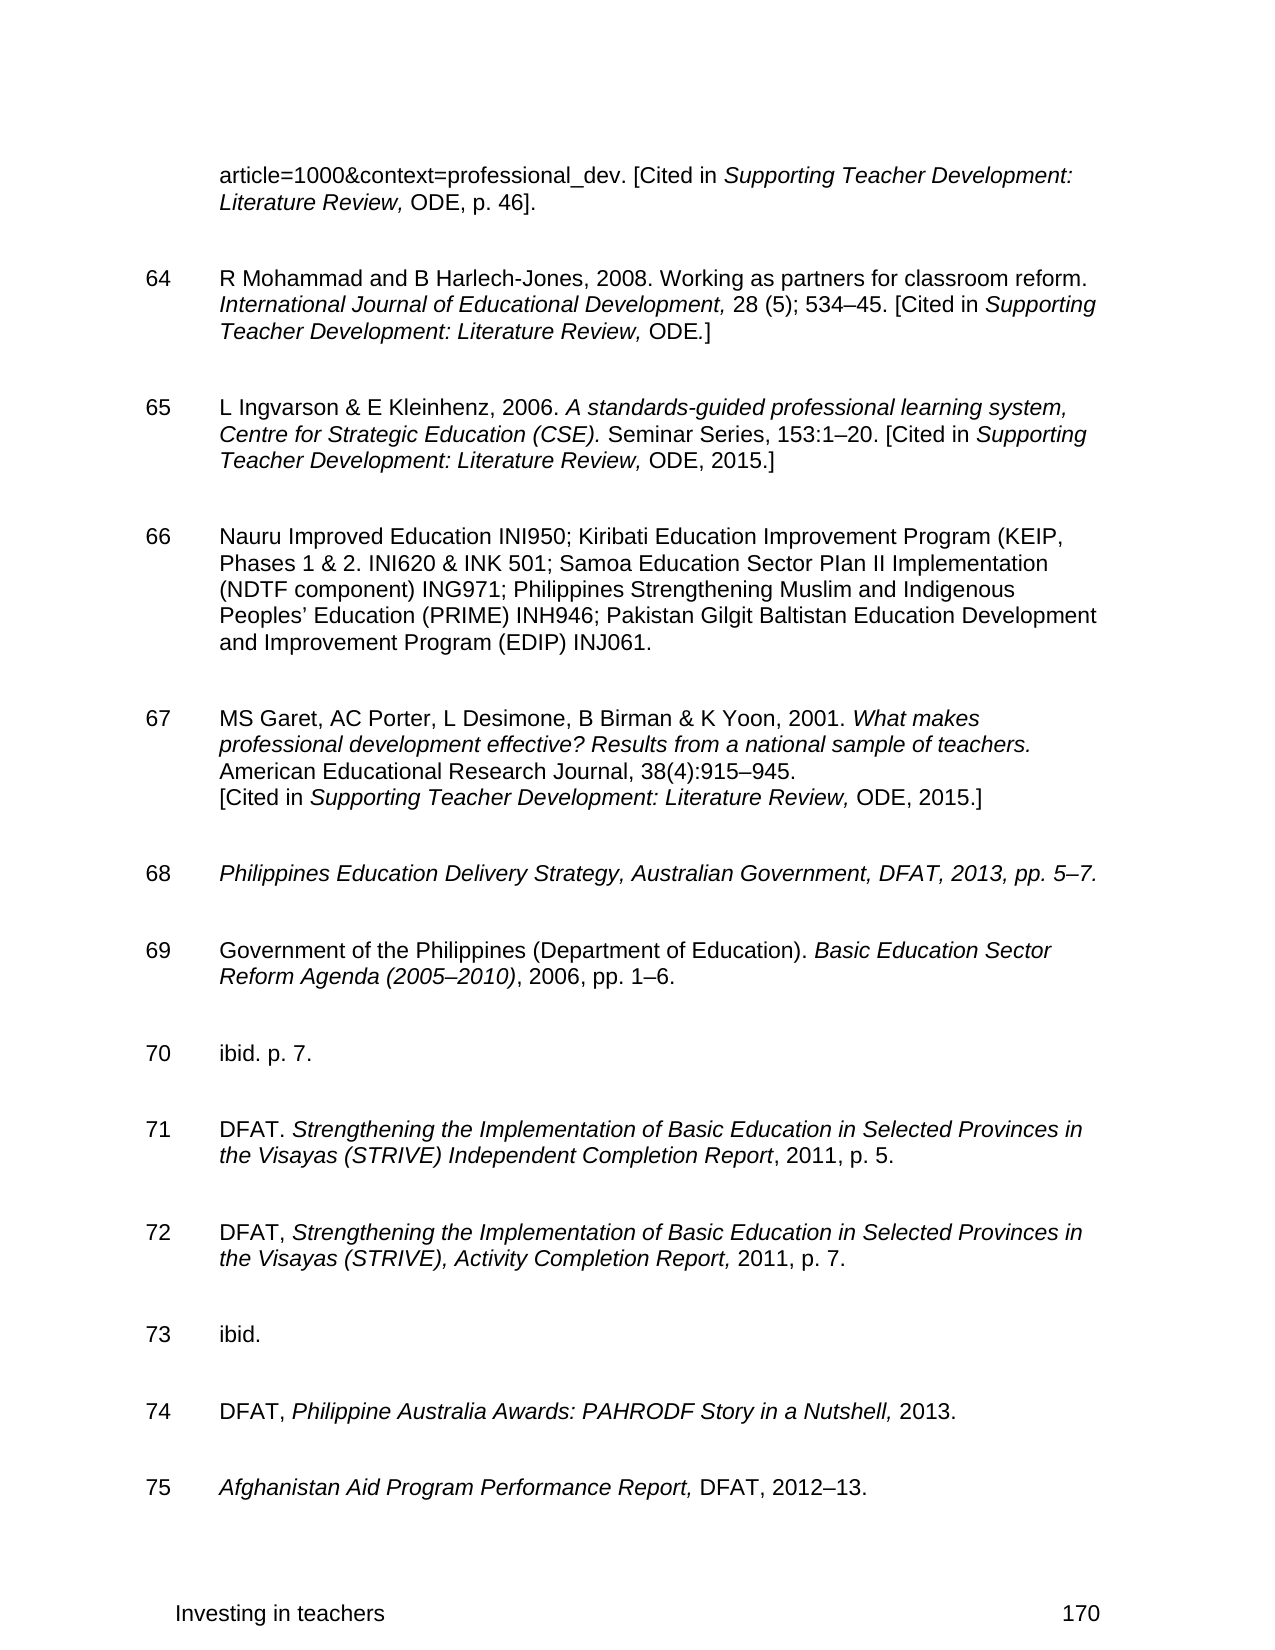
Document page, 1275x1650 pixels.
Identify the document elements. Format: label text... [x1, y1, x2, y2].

text 74 DFAT, Philippine Australia Awards: PAHRODF Story in a Nutshell, 2013. [145, 1398, 1100, 1424]
text 66 Nauru Improved Education INI950; Kiribati Education Improvement Program (KEIP, Phases 1 & 2. INI620 & INK 501; Samoa Education Sector PIan II Implementation (NDTF component) ING971; Philippines Strengthening Muslim and Indigenous Peoples’ Education (PRIME) INH946; Pakistan Gilgit Baltistan Education Development and Improvement Program (EDIP) INJ061. [145, 523, 1100, 655]
text 71 DFAT. Strengthening the Implementation of Basic Education in Selected Provinces in the Visayas (STRIVE) Independent Completion Report, 2011, p. 5. [145, 1116, 1100, 1168]
text 73 ibid. [145, 1321, 1100, 1348]
text 70 ibid. p. 7. [145, 1039, 1100, 1066]
text 72 DFAT, Strengthening the Implementation of Basic Education in Selected Provinces in the Visayas (STRIVE), Activity Completion Report, 2011, p. 7. [145, 1218, 1100, 1271]
text 68 Philippines Education Delivery Strategy, Australian Government, DFAT, 2013, pp. 5–7. [145, 860, 1100, 887]
text 64 R Mohammad and B Harlech-Jones, 2008. Working as partners for classroom reform. International Journal of Educational Development, 28 (5); 534–45. [Cited in Supporting Teacher Development: Literature Review, ODE.] [145, 265, 1100, 344]
text 69 Government of the Philippines (Department of Education). Basic Education Sector Reform Agenda (2005–2010), 2006, pp. 1–6. [145, 937, 1100, 989]
text 67 MS Garet, AC Porter, L Desimone, B Birman & K Yoon, 2001. What makes professional development effective? Results from a national sample of teachers. American Educational Research Journal, 38(4):915–945. [Cited in Supporting Teacher Development: Literature Review, ODE, 2015.] [145, 705, 1100, 810]
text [145, 162, 1100, 215]
text 65 L Ingvarson & E Kleinhenz, 2006. A standards-guided professional learning system, Centre for Strategic Education (CSE). Seminar Series, 153:1–20. [Cited in Supporting Teacher Development: Literature Review, ODE, 2015.] [145, 394, 1100, 473]
text 75 Afghanistan Aid Program Performance Report, DFAT, 2012–13. [145, 1474, 1100, 1500]
